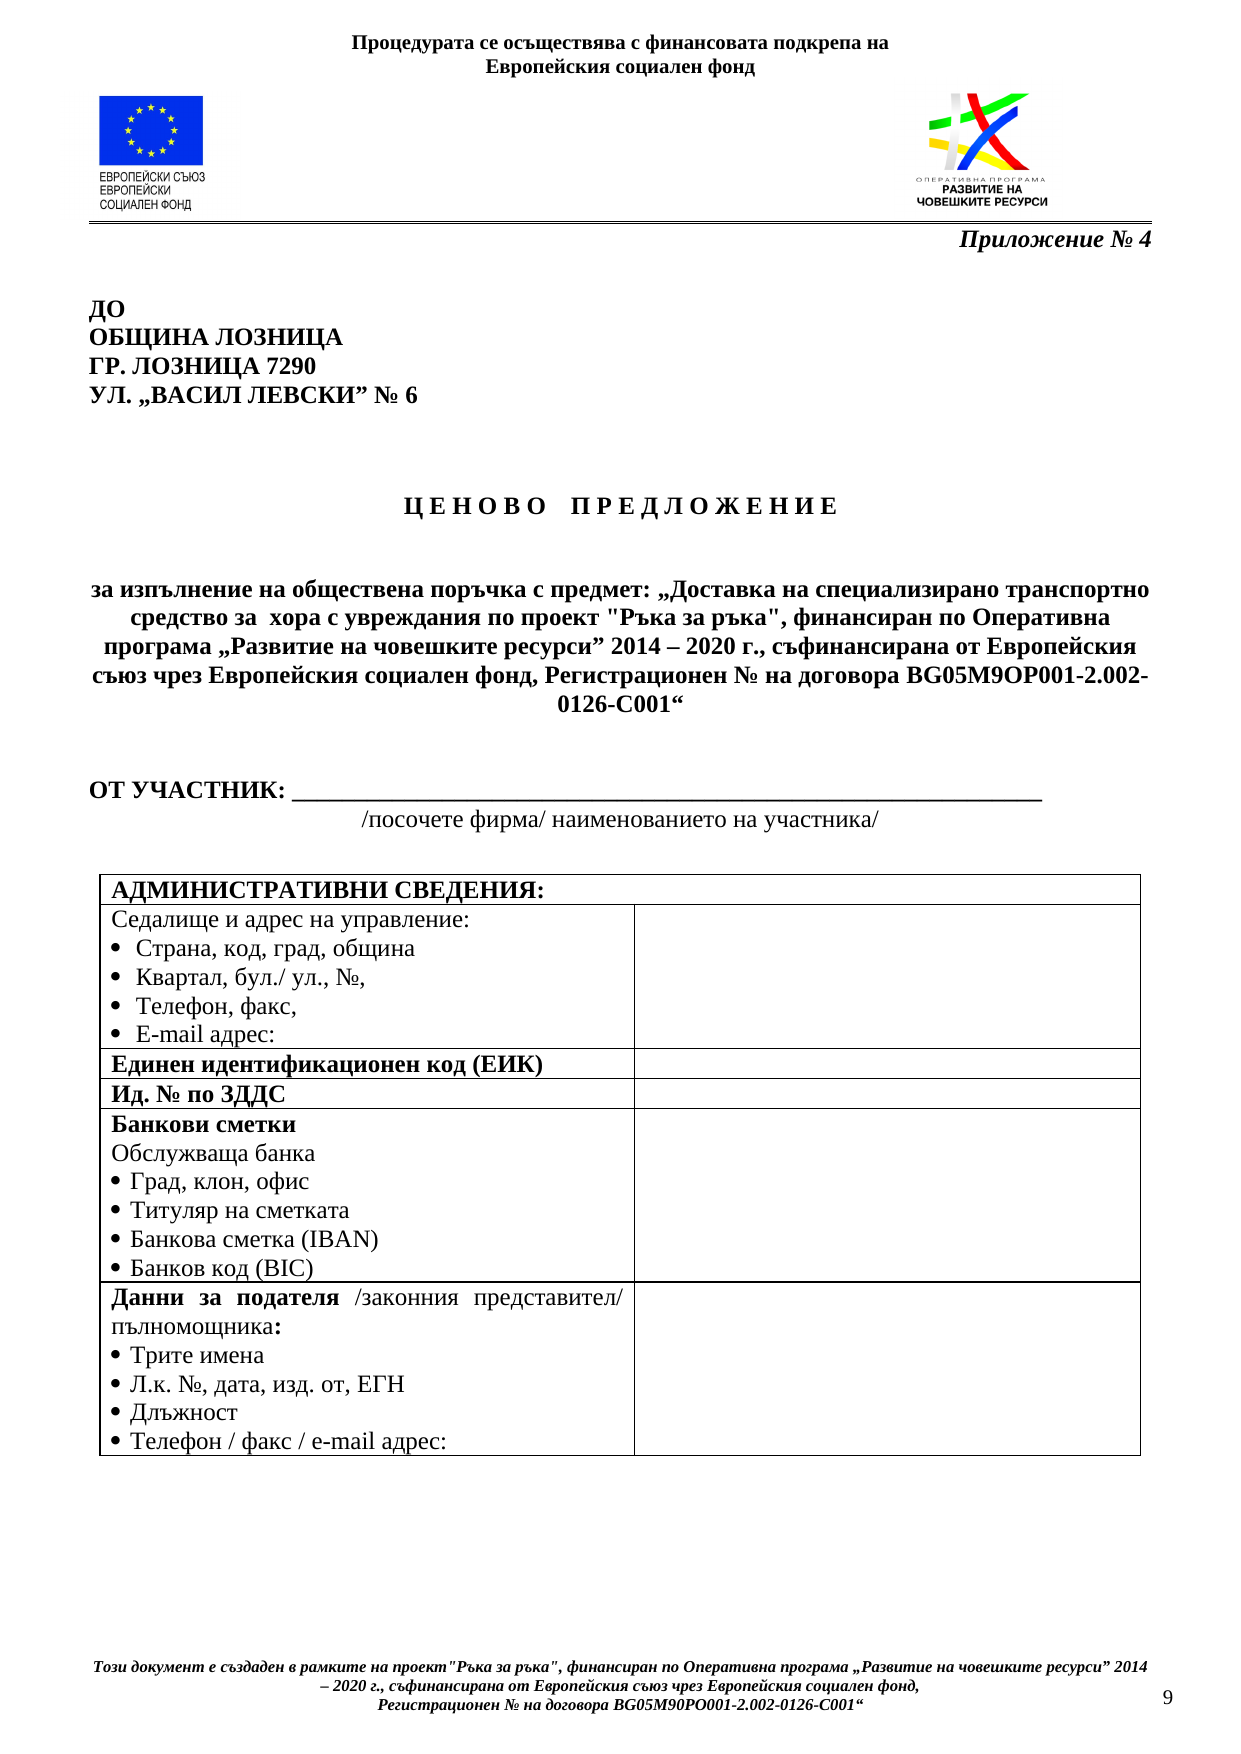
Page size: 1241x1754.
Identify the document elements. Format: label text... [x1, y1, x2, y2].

table_cell Данни за подателя /законния представител/ пълномощника: Трите имена Л.к. №, дата, изд. от, ЕГН Длъжност Телефон / факс / e-mail адрес: [101, 1283, 634, 1455]
text ДО [89, 294, 1152, 322]
table_cell [635, 1283, 1140, 1455]
picture [60, 91, 241, 220]
table_cell [635, 1049, 1140, 1078]
table_cell Единен идентификационен код (ЕИК) [101, 1049, 634, 1078]
picture [894, 77, 1063, 219]
table_header АДМИНИСТРАТИВНИ СВЕДЕНИЯ: [101, 875, 1140, 903]
text Ц Е Н О В О П Р Е Д Л О Ж Е Н И Е [89, 491, 1152, 520]
text ОБЩИНА ЛОЗНИЦА [89, 322, 1152, 351]
text Приложение № 4 [89, 224, 1152, 252]
table_cell Банкови сметки Обслужваща банка Град, клон, офис Титуляр на сметката Банкова сметка (IBAN) Банков код (BIC) [101, 1109, 634, 1281]
table_cell [635, 1079, 1140, 1108]
text /посочете фирма/ наименованието на участника/ [89, 804, 1152, 832]
text за изпълнение на обществена поръчка с предмет: „Доставка на специализирано транспортно средство за хора с увреждания по проект "Ръка за ръка", финансиран по Оперативна програма „Развитие на човешките ресурси” 2014 – 2020 г., съфинансирана от Европейския съюз чрез Европейския социален фонд, Регистрационен № на договора BG05M9ОP001-2.002-0126-С001“ [89, 574, 1152, 717]
table_cell Ид. № по ЗДДС [101, 1079, 634, 1108]
text ГР. ЛОЗНИЦА 7290 [89, 351, 1152, 380]
table_cell [635, 1109, 1140, 1281]
text ОТ УЧАСТНИК: ____________________________________________________________ [89, 775, 1152, 804]
text УЛ. „ВАСИЛ ЛЕВСКИ” № 6 [89, 380, 1152, 409]
table_cell [635, 905, 1140, 1048]
table_cell Седалище и адрес на управление: Страна, код, град, община Квартал, бул./ ул., №, Телефон, факс, E-mail адрес: [101, 905, 634, 1048]
